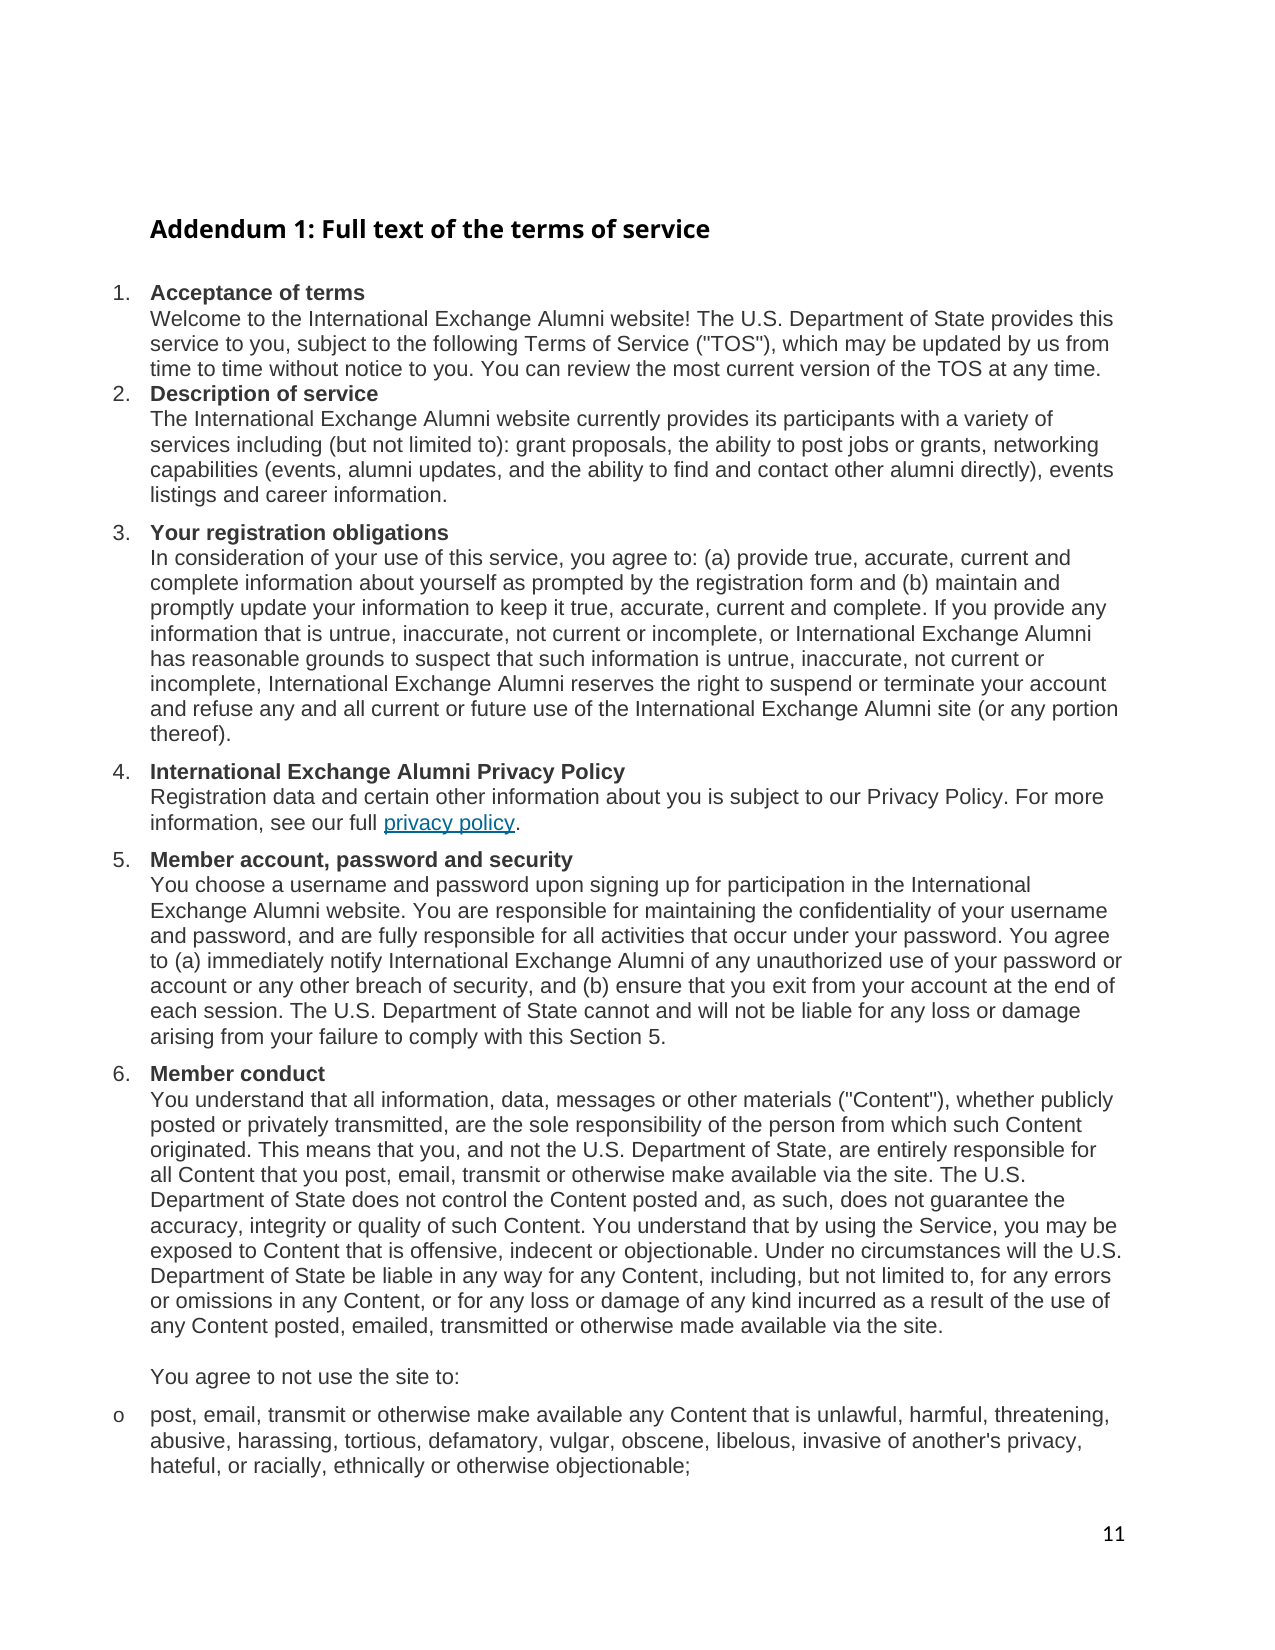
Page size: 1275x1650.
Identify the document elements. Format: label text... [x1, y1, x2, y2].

list Member account, password and security You choose a username and password upon signing up for participation in the International Exchange Alumni website. You are responsible for maintaining the confidentiality of your username and password, and are fully responsible for all activities that occur under your password. You agree to (a) immediately notify International Exchange Alumni of any unauthorized use of your password or account or any other breach of security, and (b) ensure that you exit from your account at the end of each session. The U.S. Department of State cannot and will not be liable for any loss or damage arising from your failure to comply with this Section 5. [112, 847, 1125, 1049]
list Acceptance of terms Welcome to the International Exchange Alumni website! The U.S. Department of State provides this service to you, subject to the following Terms of Service ("TOS"), which may be updated by us from time to time without notice to you. You can review the most current version of the TOS at any time. [112, 280, 1125, 381]
list International Exchange Alumni Privacy Policy Registration data and certain other information about you is subject to our Privacy Policy. For more information, see our full privacy policy. [112, 759, 1125, 834]
list Member conduct You understand that all information, data, messages or other materials ("Content"), whether publicly posted or privately transmitted, are the sole responsibility of the person from which such Content originated. This means that you, and not the U.S. Department of State, are entirely responsible for all Content that you post, email, transmit or otherwise make available via the site. The U.S. Department of State does not control the Content posted and, as such, does not guarantee the accuracy, integrity or quality of such Content. You understand that by using the Service, you may be exposed to Content that is offensive, indecent or objectionable. Under no circumstances will the U.S. Department of State be liable in any way for any Content, including, but not limited to, for any errors or omissions in any Content, or for any loss or damage of any kind incurred as a result of the use of any Content posted, emailed, transmitted or otherwise made available via the site. You agree to not use the site to: [112, 1061, 1125, 1389]
text Addendum 1: Full text of the terms of service [150, 212, 1125, 246]
list Your registration obligations In consideration of your use of this service, you agree to: (a) provide true, accurate, current and complete information about yourself as prompted by the registration form and (b) maintain and promptly update your information to keep it true, accurate, current and complete. If you provide any information that is untrue, inaccurate, not current or incomplete, or International Exchange Alumni has reasonable grounds to suspect that such information is untrue, inaccurate, not current or incomplete, International Exchange Alumni reserves the right to suspend or terminate your account and refuse any and all current or future use of the International Exchange Alumni site (or any portion thereof). [112, 519, 1125, 746]
list Description of service The International Exchange Alumni website currently provides its participants with a variety of services including (but not limited to): grant proposals, the ability to post jobs or grants, networking capabilities (events, alumni updates, and the ability to find and contact other alumni directly), events listings and career information. [112, 381, 1125, 507]
list post, email, transmit or otherwise make available any Content that is unlawful, harmful, threatening, abusive, harassing, tortious, defamatory, vulgar, obscene, libelous, invasive of another's privacy, hateful, or racially, ethnically or otherwise objectionable; [112, 1401, 1125, 1479]
